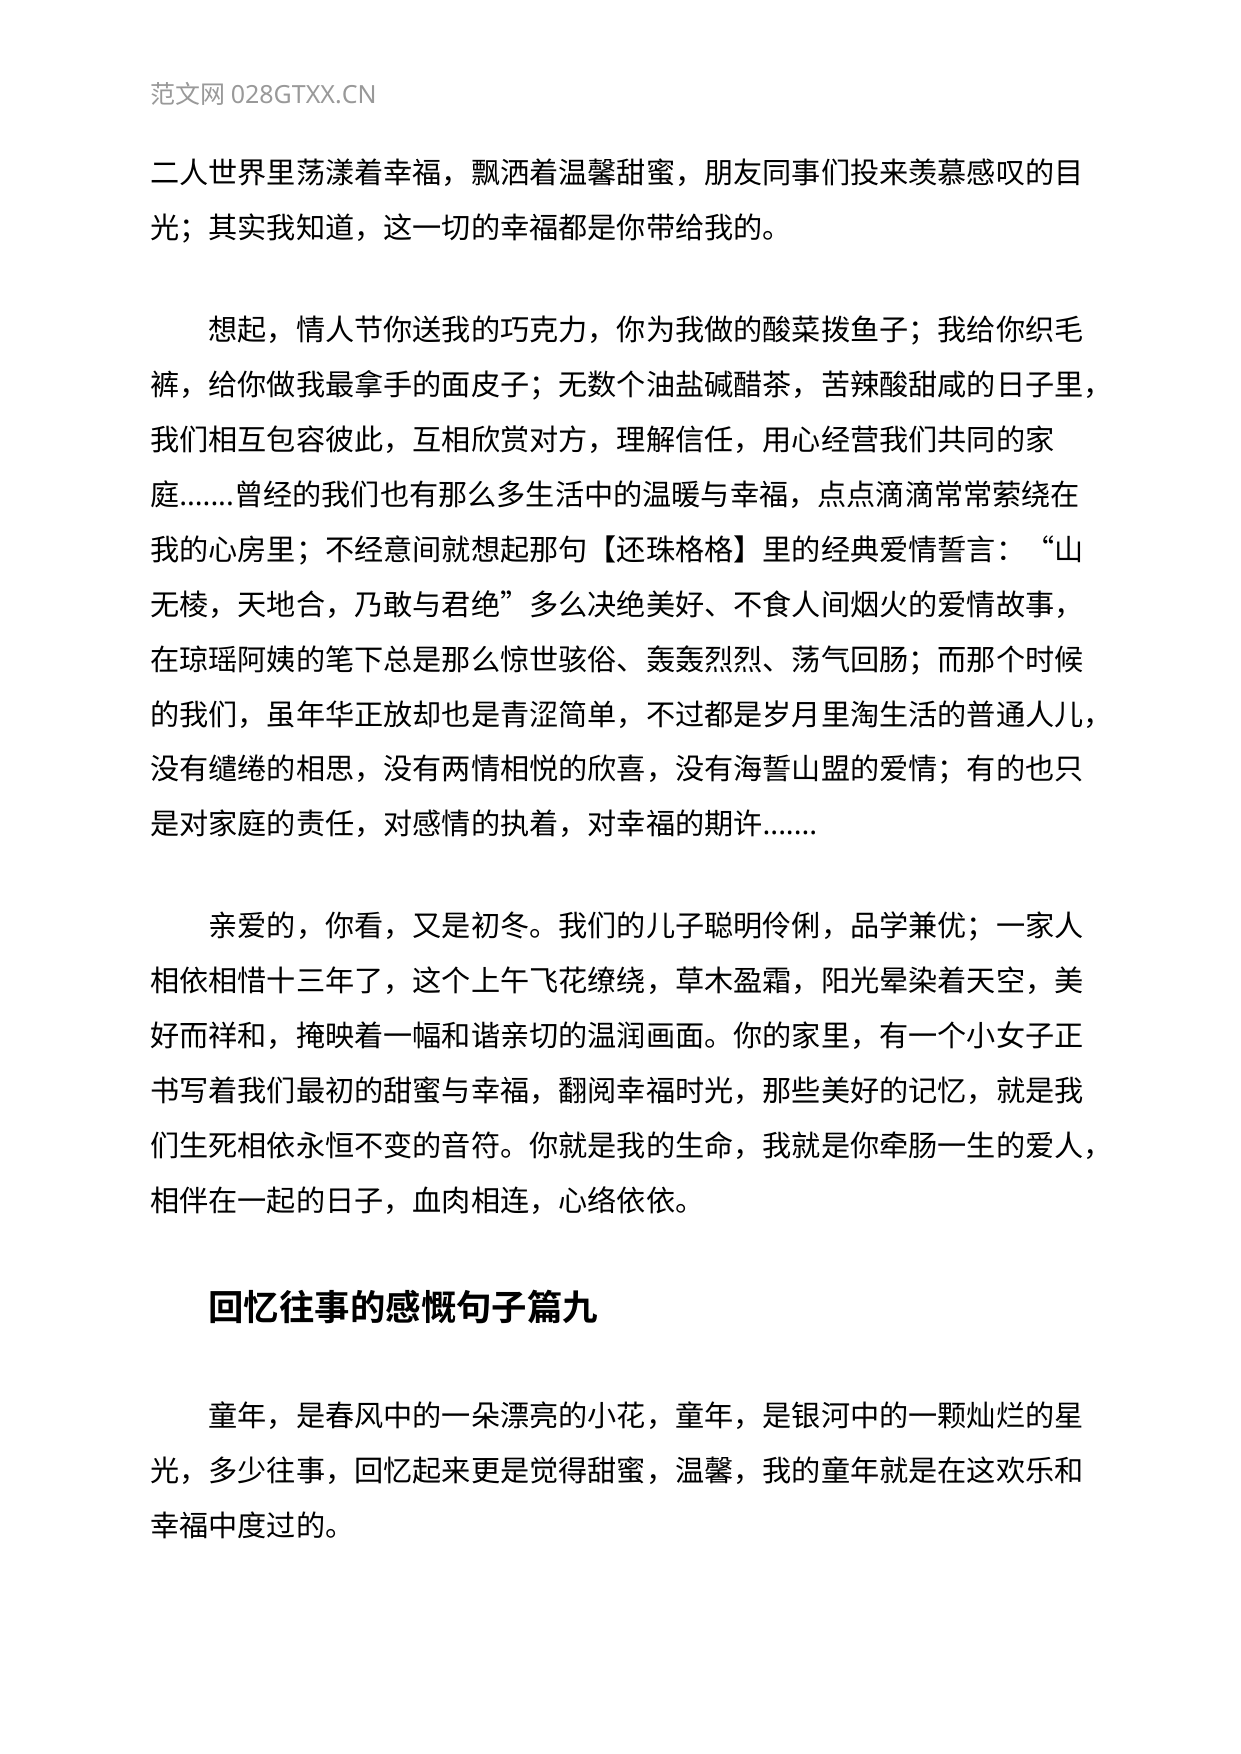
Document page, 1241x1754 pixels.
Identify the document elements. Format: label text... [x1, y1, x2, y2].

text 童年，是春风中的一朵漂亮的小花，童年，是银河中的一颗灿烂的星光，多少往事，回忆起来更是觉得甜蜜，温馨，我的童年就是在这欢乐和幸福中度过的。 [150, 1392, 1090, 1544]
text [150, 150, 1090, 247]
text 想起，情人节你送我的巧克力，你为我做的酸菜拨鱼子；我给你织毛裤，给你做我最拿手的面皮子；无数个油盐碱醋茶，苦辣酸甜咸的日子里，我们相互包容彼此，互相欣赏对方，理解信任，用心经营我们共同的家庭.......曾经的我们也有那么多生活中的温暖与幸福，点点滴滴常常萦绕在我的心房里；不经意间就想起那句【还珠格格】里的经典爱情誓言：“山无棱，天地合，乃敢与君绝”多么决绝美好、不食人间烟火的爱情故事，在琼瑶阿姨的笔下总是那么惊世骇俗、轰轰烈烈、荡气回肠；而那个时候的我们，虽年华正放却也是青涩简单，不过都是岁月里淘生活的普通人儿，没有缱绻的相思，没有两情相悦的欣喜，没有海誓山盟的爱情；有的也只是对家庭的责任，对感情的执着，对幸福的期许....... [150, 307, 1090, 843]
text 亲爱的，你看，又是初冬。我们的儿子聪明伶俐，品学兼优；一家人相依相惜十三年了，这个上午飞花缭绕，草木盈霜，阳光晕染着天空，美好而祥和，掩映着一幅和谐亲切的温润画面。你的家里，有一个小女子正书写着我们最初的甜蜜与幸福，翻阅幸福时光，那些美好的记忆，就是我们生死相依永恒不变的音符。你就是我的生命，我就是你牵肠一生的爱人，相伴在一起的日子，血肉相连，心络依依。 [150, 903, 1090, 1219]
text 回忆往事的感慨句子篇九 [150, 1279, 1090, 1330]
